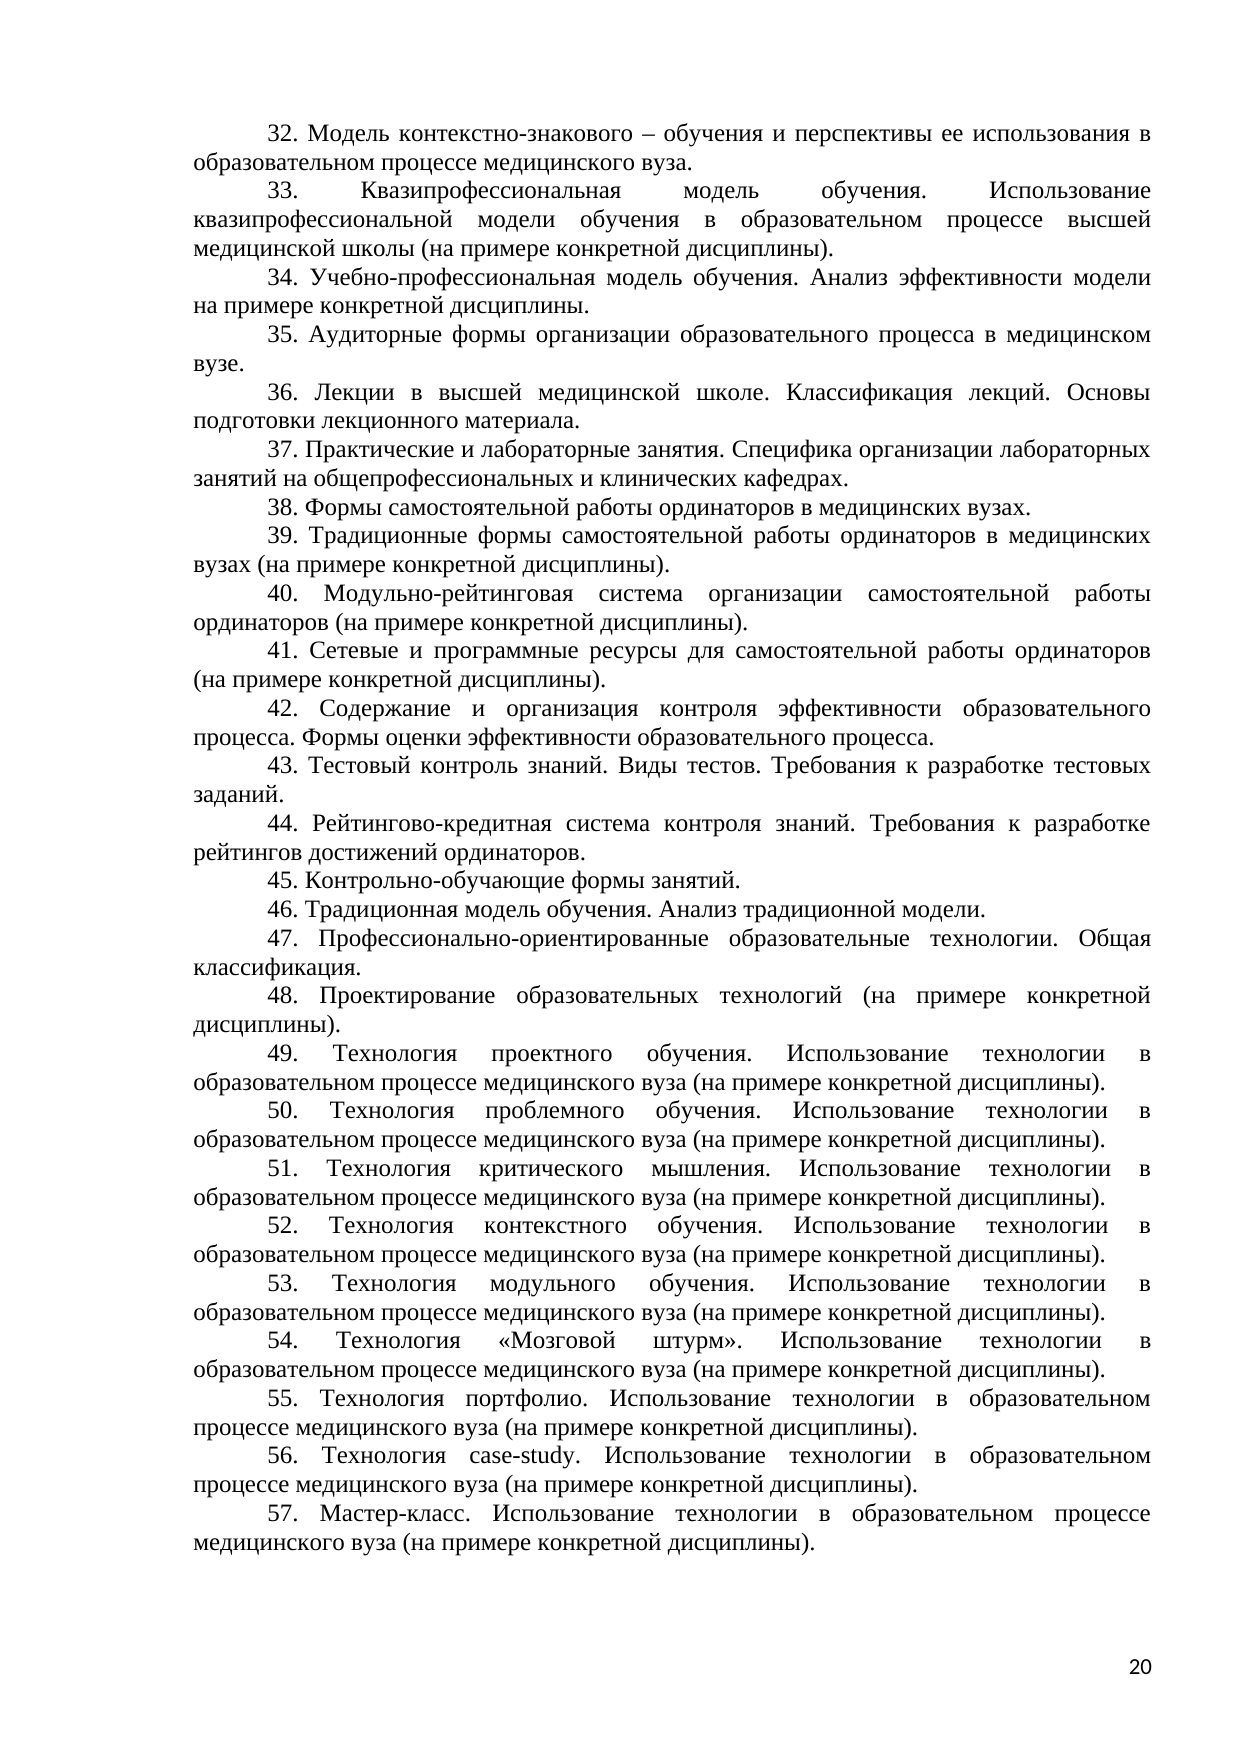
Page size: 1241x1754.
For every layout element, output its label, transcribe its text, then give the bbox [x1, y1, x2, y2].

text 35. Аудиторные формы организации образовательного процесса в медицинском вузе. [193, 319, 1152, 377]
text 56. Технология case-study. Использование технологии в образовательном процессе медицинского вуза (на примере конкретной дисциплины). [193, 1441, 1152, 1498]
text 43. Тестовый контроль знаний. Виды тестов. Требования к разработке тестовых заданий. [193, 751, 1152, 808]
text 42. Содержание и организация контроля эффективности образовательного процесса. Формы оценки эффективности образовательного процесса. [193, 693, 1152, 751]
text 51. Технология критического мышления. Использование технологии в образовательном процессе медицинского вуза (на примере конкретной дисциплины). [193, 1153, 1152, 1211]
text 46. Традиционная модель обучения. Анализ традиционной модели. [193, 894, 1152, 923]
text 38. Формы самостоятельной работы ординаторов в медицинских вузах. [193, 492, 1152, 521]
text 53. Технология модульного обучения. Использование технологии в образовательном процессе медицинского вуза (на примере конкретной дисциплины). [193, 1268, 1152, 1326]
text 47. Профессионально-ориентированные образовательные технологии. Общая классификация. [193, 923, 1152, 981]
text 48. Проектирование образовательных технологий (на примере конкретной дисциплины). [193, 981, 1152, 1038]
text 40. Модульно-рейтинговая система организации самостоятельной работы ординаторов (на примере конкретной дисциплины). [193, 578, 1152, 636]
text 52. Технология контекстного обучения. Использование технологии в образовательном процессе медицинского вуза (на примере конкретной дисциплины). [193, 1211, 1152, 1268]
text 36. Лекции в высшей медицинской школе. Классификация лекций. Основы подготовки лекционного материала. [193, 377, 1152, 434]
text 45. Контрольно-обучающие формы занятий. [193, 866, 1152, 894]
text 34. Учебно-профессиональная модель обучения. Анализ эффективности модели на примере конкретной дисциплины. [193, 262, 1152, 319]
text 41. Сетевые и программные ресурсы для самостоятельной работы ординаторов (на примере конкретной дисциплины). [193, 636, 1152, 693]
text 50. Технология проблемного обучения. Использование технологии в образовательном процессе медицинского вуза (на примере конкретной дисциплины). [193, 1096, 1152, 1153]
text 32. Модель контекстно-знакового – обучения и перспективы ее использования в образовательном процессе медицинского вуза. [193, 118, 1152, 176]
text 55. Технология портфолио. Использование технологии в образовательном процессе медицинского вуза (на примере конкретной дисциплины). [193, 1383, 1152, 1441]
text 54. Технология «Мозговой штурм». Использование технологии в образовательном процессе медицинского вуза (на примере конкретной дисциплины). [193, 1326, 1152, 1383]
text 39. Традиционные формы самостоятельной работы ординаторов в медицинских вузах (на примере конкретной дисциплины). [193, 521, 1152, 578]
text 49. Технология проектного обучения. Использование технологии в образовательном процессе медицинского вуза (на примере конкретной дисциплины). [193, 1038, 1152, 1096]
text 44. Рейтингово-кредитная система контроля знаний. Требования к разработке рейтингов достижений ординаторов. [193, 808, 1152, 866]
text 33. Квазипрофессиональная модель обучения. Использование квазипрофессиональной модели обучения в образовательном процессе высшей медицинской школы (на примере конкретной дисциплины). [193, 176, 1152, 262]
text 57. Мастер-класс. Использование технологии в образовательном процессе медицинского вуза (на примере конкретной дисциплины). [193, 1498, 1152, 1556]
text 37. Практические и лабораторные занятия. Специфика организации лабораторных занятий на общепрофессиональных и клинических кафедрах. [193, 434, 1152, 492]
